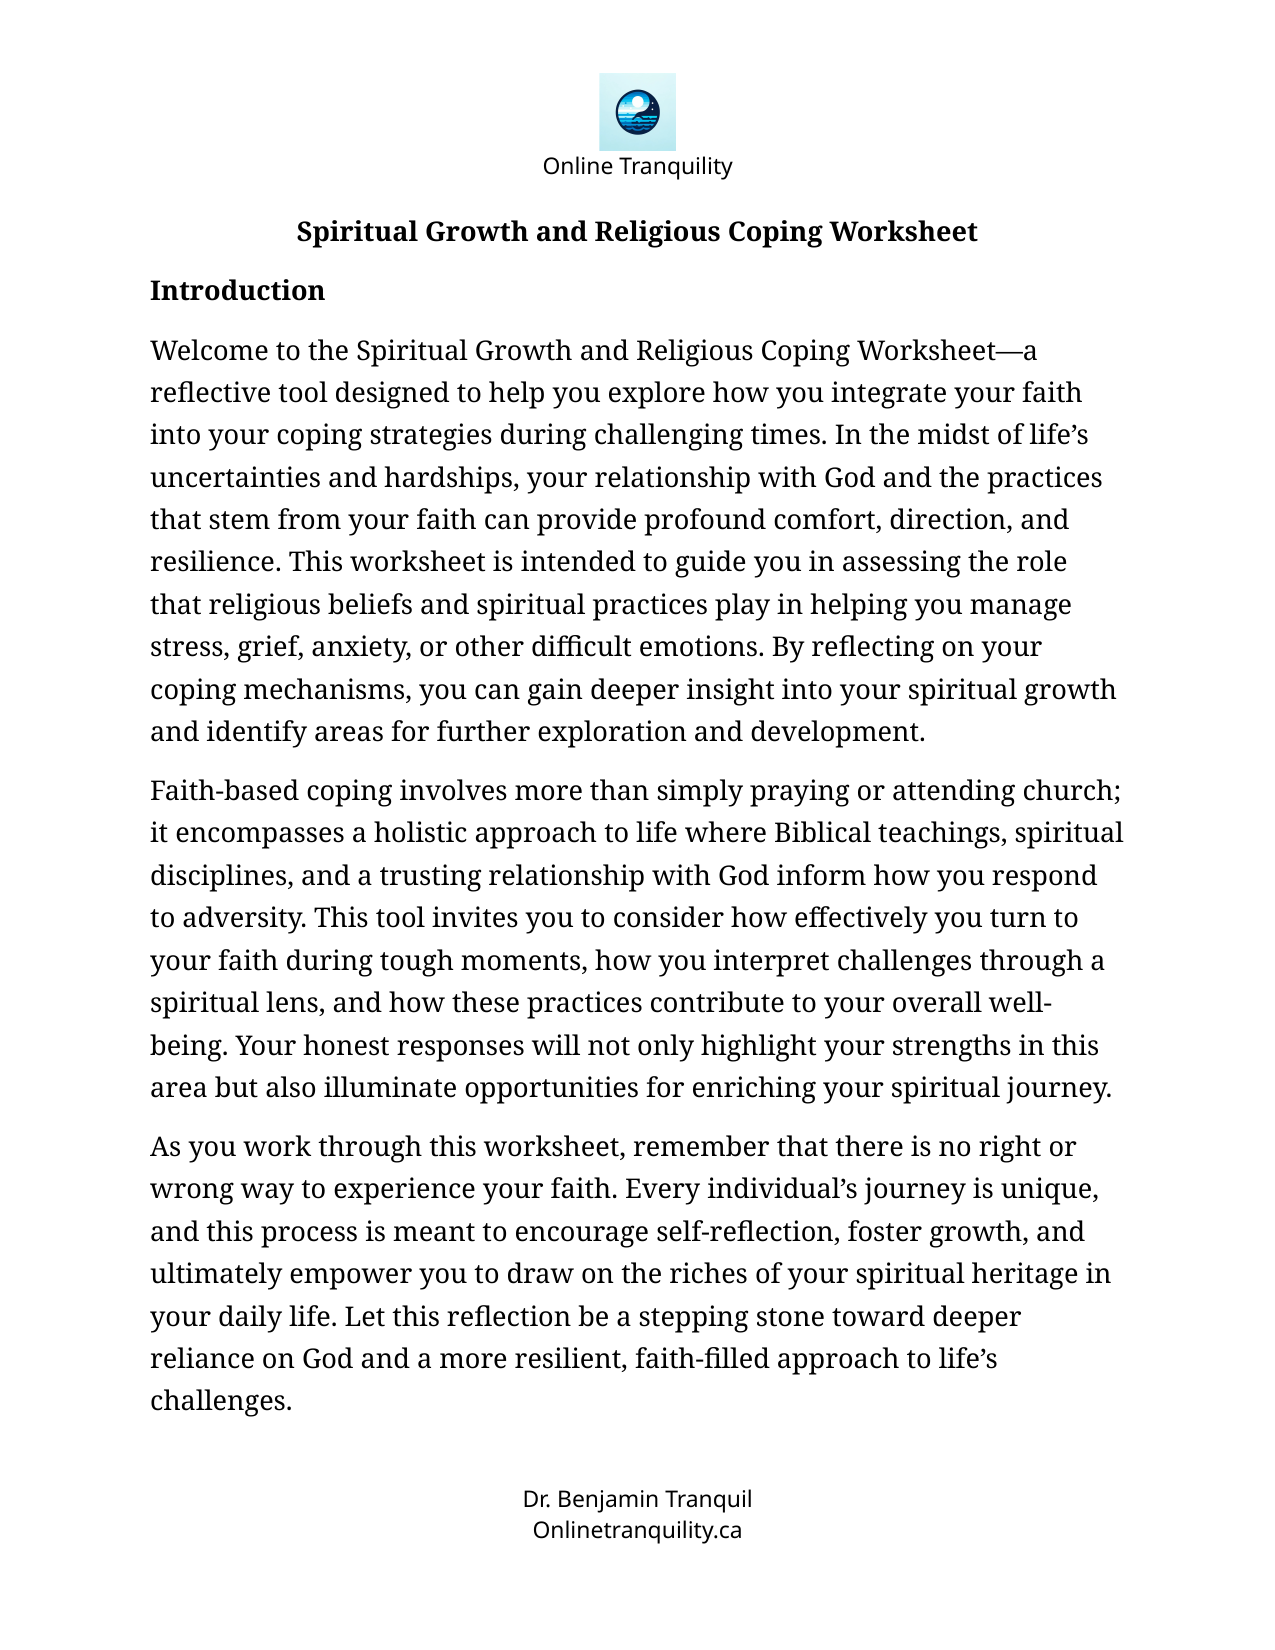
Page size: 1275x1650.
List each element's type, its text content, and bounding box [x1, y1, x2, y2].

text Welcome to the Spiritual Growth and Religious Coping Worksheet—a reflective tool designed to help you explore how you integrate your faith into your coping strategies during challenging times. In the midst of life’s uncertainties and hardships, your relationship with God and the practices that stem from your faith can provide profound comfort, direction, and resilience. This worksheet is intended to guide you in assessing the role that religious beliefs and spiritual practices play in helping you manage stress, grief, anxiety, or other difficult emotions. By reflecting on your coping mechanisms, you can gain deeper insight into your spiritual growth and identify areas for further exploration and development. [150, 331, 1125, 749]
text Faith-based coping involves more than simply praying or attending church; it encompasses a holistic approach to life where Biblical teachings, spiritual disciplines, and a trusting relationship with God inform how you respond to adversity. This tool invites you to consider how effectively you turn to your faith during tough moments, how you interpret challenges through a spiritual lens, and how these practices contribute to your overall well-being. Your honest responses will not only highlight your strengths in this area but also illuminate opportunities for enriching your spiritual journey. [150, 772, 1125, 1105]
text As you work through this worksheet, remember that there is no right or wrong way to experience your faith. Every individual’s journey is unique, and this process is meant to encourage self-reflection, foster growth, and ultimately empower you to draw on the riches of your spiritual heritage in your daily life. Let this reflection be a stepping stone toward deeper reliance on God and a more resilient, faith-filled approach to life’s challenges. [150, 1127, 1125, 1419]
picture [599, 73, 676, 151]
text Spiritual Growth and Religious Coping Worksheet [150, 213, 1125, 250]
text Introduction [150, 272, 1125, 309]
